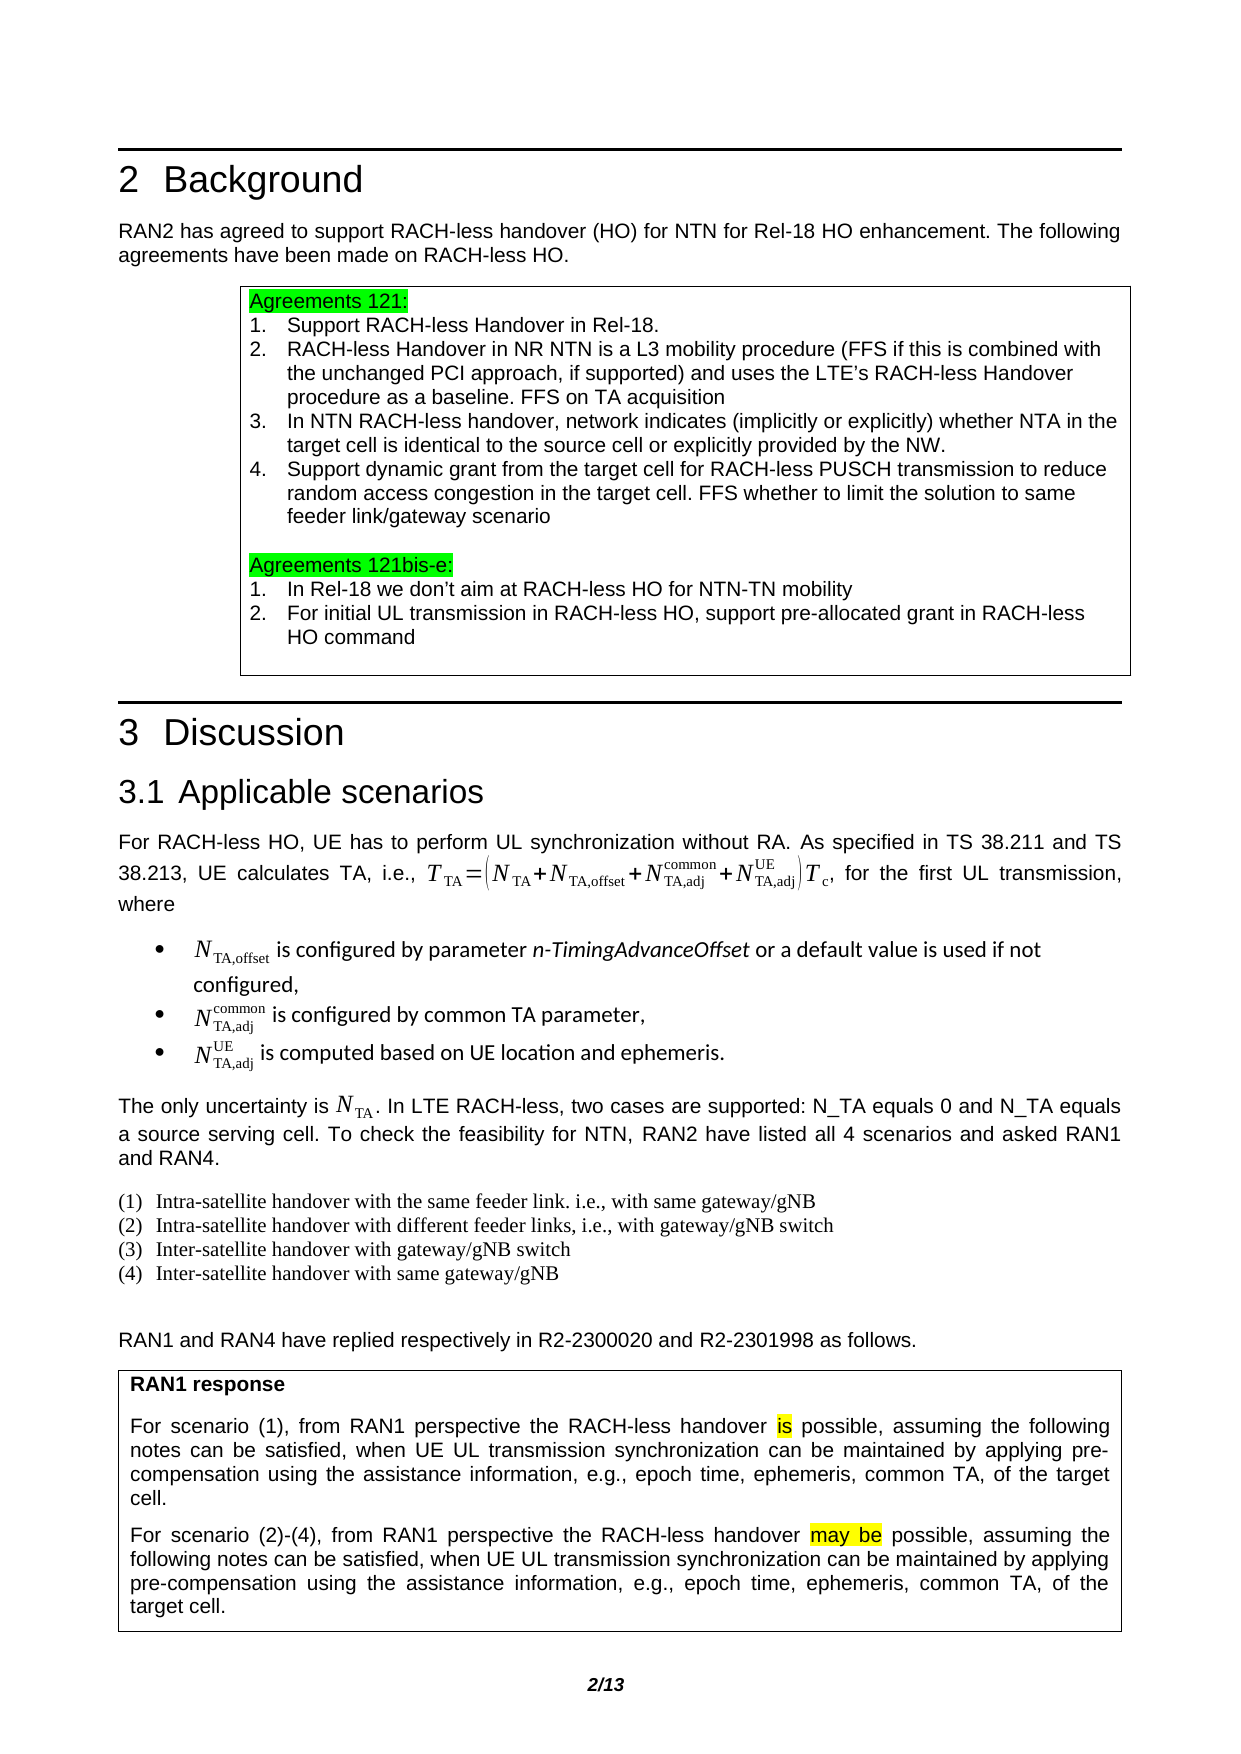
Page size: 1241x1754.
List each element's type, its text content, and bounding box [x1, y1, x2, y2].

list Intra-satellite handover with different feeder links, i.e., with gateway/gNB switch [118, 1213, 1122, 1237]
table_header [119, 1371, 1121, 1631]
list Intra-satellite handover with the same feeder link. i.e., with same gateway/gNB [118, 1189, 1122, 1213]
text RAN2 has agreed to support RACH-less handover (HO) for NTN for Rel-18 HO enhancement. The following agreements have been made on RACH-less HO. [118, 219, 1122, 267]
text Agreements 121bis-e: [241, 550, 1130, 574]
list Inter-satellite handover with gateway/gNB switch [118, 1237, 1122, 1261]
list RACH-less Handover in NR NTN is a L3 mobility procedure (FFS if this is combined with the unchanged PCI approach, if supported) and uses the LTE’s RACH-less Handover procedure as a baseline. FFS on TA acquisition [241, 333, 1130, 405]
text For RACH-less HO, UE has to perform UL synchronization without RA. As specified in TS 38.211 and TS 38.213, UE calculates TA, i.e., , for the first UL transmission, where [118, 830, 1122, 916]
text RAN1 and RAN4 have replied respectively in R2-2300020 and R2-2301998 as follows. [118, 1328, 1122, 1352]
list Support RACH-less Handover in Rel-18. [241, 309, 1130, 333]
text The only uncertainty is . In LTE RACH-less, two cases are supported: N_TA equals 0 and N_TA equals a source serving cell. To check the feasibility for NTN, RAN2 have listed all 4 scenarios and asked RAN1 and RAN4. [118, 1091, 1122, 1170]
list is computed based on UE location and ephemeris. [156, 1037, 1122, 1072]
list is configured by parameter n-TimingAdvanceOffset or a default value is used if not configured, [156, 935, 1122, 998]
list For initial UL transmission in RACH-less HO, support pre-allocated grant in RACH-less HO command [241, 598, 1130, 649]
subtitle Applicable scenarios [118, 772, 1122, 811]
list is configured by common TA parameter, [156, 1000, 1122, 1035]
list In Rel-18 we don’t aim at RACH-less HO for NTN-TN mobility [241, 574, 1130, 598]
subtitle Background [118, 151, 1122, 200]
list Support dynamic grant from the target cell for RACH-less PUSCH transmission to reduce random access congestion in the target cell. FFS whether to limit the solution to same feeder link/gateway scenario [241, 453, 1130, 528]
subtitle Discussion [118, 704, 1122, 754]
list Inter-satellite handover with same gateway/gNB [118, 1261, 1122, 1285]
text Agreements 121: [241, 287, 1130, 309]
list In NTN RACH-less handover, network indicates (implicitly or explicitly) whether NTA in the target cell is identical to the source cell or explicitly provided by the NW. [241, 405, 1130, 453]
